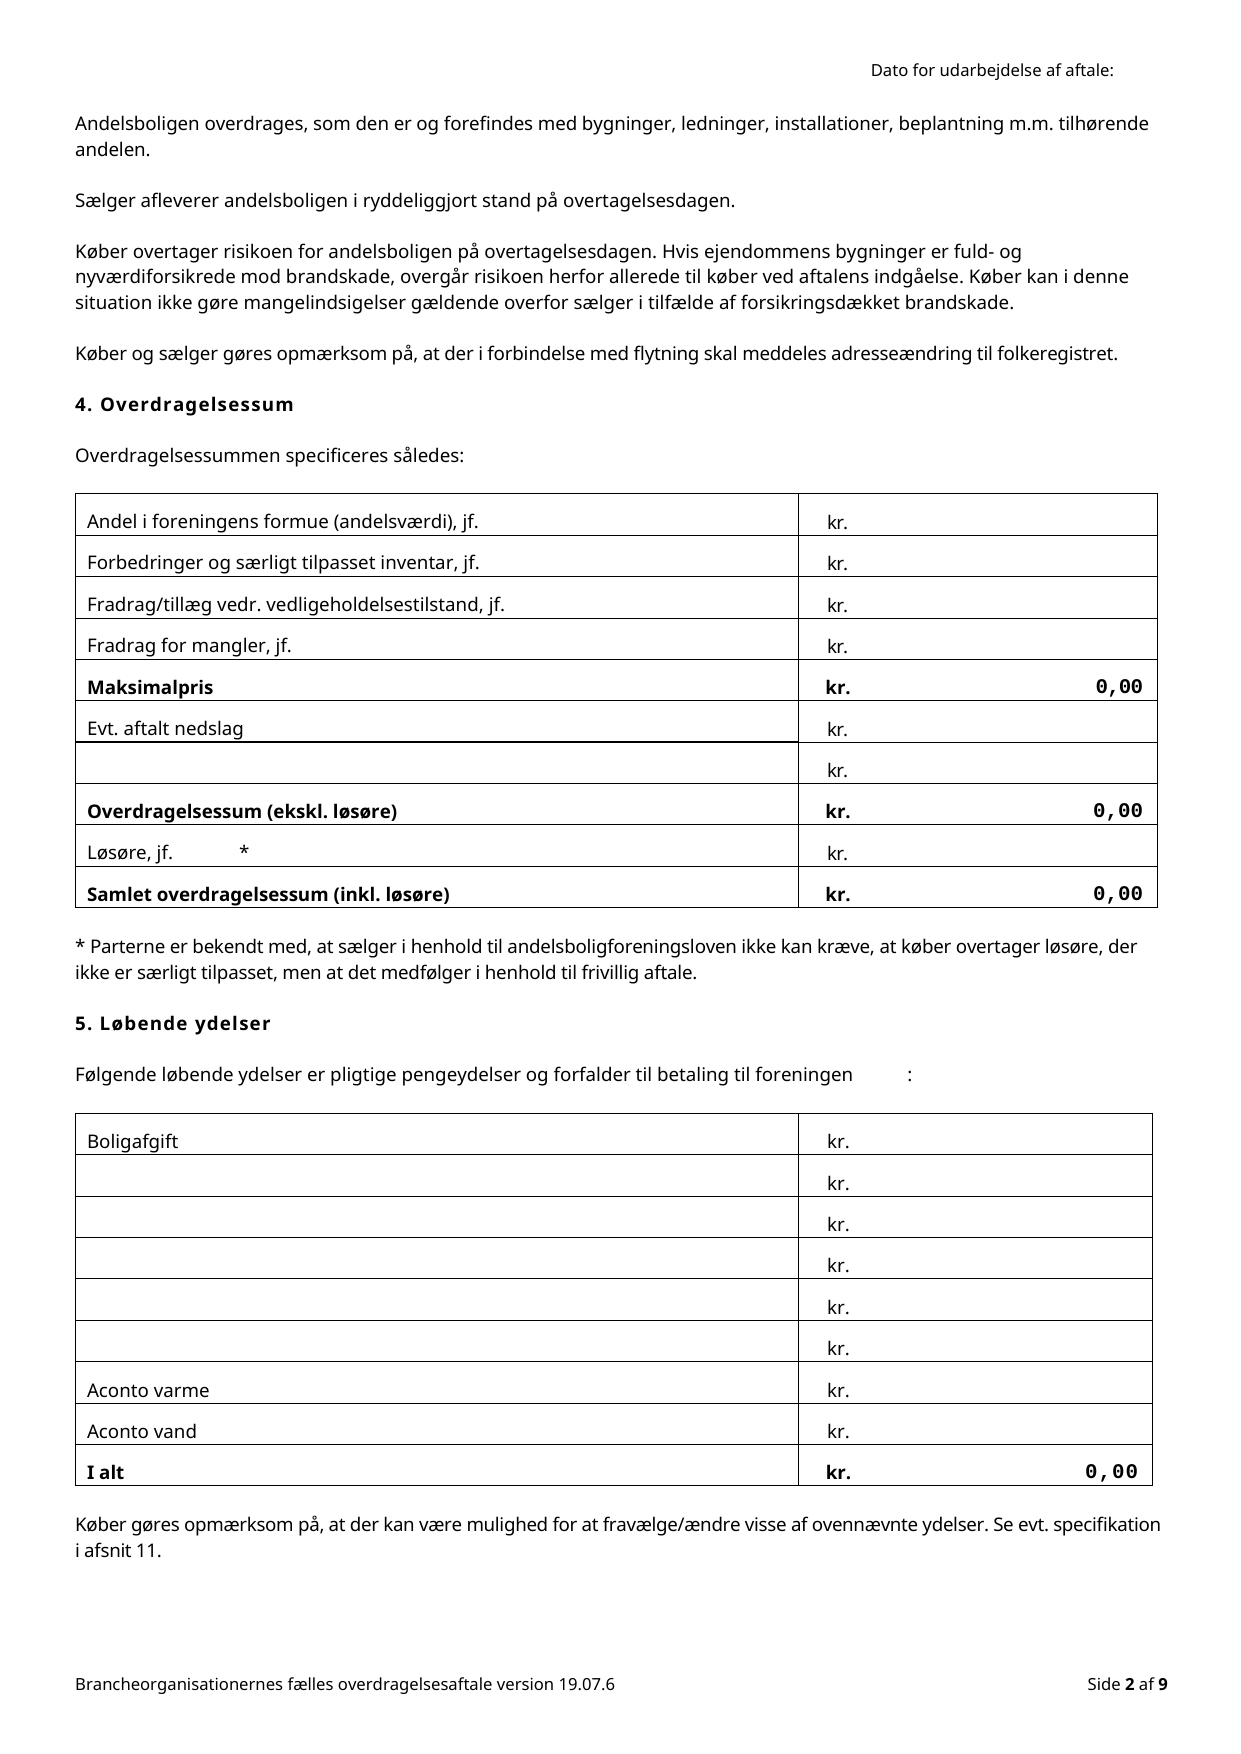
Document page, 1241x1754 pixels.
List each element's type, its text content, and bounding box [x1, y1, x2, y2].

table_cell Maksimalpris [76, 660, 798, 700]
table_header kr. [799, 494, 880, 535]
table_cell kr. [799, 1238, 881, 1278]
table_cell kr. [799, 867, 880, 907]
table_cell 0,00 [880, 660, 1157, 700]
table_cell kr. [799, 577, 880, 617]
table_cell 0,00 [880, 867, 1157, 907]
table_cell kr. [799, 825, 880, 866]
table_cell [881, 1197, 1152, 1237]
table_cell kr. [799, 743, 880, 783]
table_cell kr. [799, 1404, 881, 1444]
table_cell Fradrag/tillæg vedr. vedligeholdelsestilstand, jf. [76, 577, 798, 617]
text 5. Løbende ydelser [75, 1010, 1162, 1036]
table_cell kr. [799, 1197, 881, 1237]
table_cell kr. [799, 1362, 881, 1402]
text 4. Overdragelsessum [75, 391, 1162, 417]
table_cell kr. [799, 1279, 881, 1320]
text * Parterne er bekendt med, at sælger i henhold til andelsboligforeningsloven ikke kan kræve, at køber overtager løsøre, der ikke er særligt tilpasset, men at det medfølger i henhold til frivillig aftale. [75, 933, 1162, 984]
table_header Andel i foreningens formue (andelsværdi), jf. [76, 494, 798, 535]
table_cell [880, 536, 1157, 576]
table_cell kr. [799, 784, 880, 824]
table_cell Løsøre, jf. * [76, 825, 798, 866]
table_cell kr. [799, 1445, 881, 1485]
table_header [880, 494, 1157, 535]
table_header kr. [799, 1114, 881, 1154]
table_cell [76, 1197, 798, 1237]
table_cell [880, 619, 1157, 659]
table_cell kr. [799, 660, 880, 700]
text Køber og sælger gøres opmærksom på, at der i forbindelse med flytning skal meddeles adresseændring til folkeregistret. [75, 340, 1162, 366]
table_cell [881, 1321, 1152, 1361]
table_header [881, 1114, 1152, 1154]
text Følgende løbende ydelser er pligtige pengeydelser og forfalder til betaling til foreningen : [75, 1061, 1162, 1087]
table_cell kr. [799, 619, 880, 659]
table_cell kr. [799, 701, 880, 741]
table_cell 0,00 [881, 1445, 1152, 1485]
table_cell [881, 1238, 1152, 1278]
text Overdragelsessummen specificeres således: [75, 442, 1162, 468]
table_cell [76, 1238, 798, 1278]
table_cell [76, 1279, 798, 1320]
table_cell [76, 1155, 798, 1196]
table_cell [881, 1404, 1152, 1444]
table_cell [76, 743, 798, 783]
table_cell [881, 1279, 1152, 1320]
table_cell kr. [799, 1155, 881, 1196]
table_cell [880, 825, 1157, 866]
table_cell [881, 1362, 1152, 1402]
table_cell kr. [799, 1321, 881, 1361]
text Sælger afleverer andelsboligen i ryddeliggjort stand på overtagelsesdagen. [75, 187, 1162, 213]
table_cell [881, 1155, 1152, 1196]
table_cell [880, 743, 1157, 783]
table_cell [880, 701, 1157, 741]
text Køber gøres opmærksom på, at der kan være mulighed for at fravælge/ændre visse af ovennævnte ydelser. Se evt. specifikation i afsnit 11. [75, 1512, 1162, 1563]
table_cell Fradrag for mangler, jf. [76, 619, 798, 659]
table_cell Forbedringer og særligt tilpasset inventar, jf. [76, 536, 798, 576]
table_cell Samlet overdragelsessum (inkl. løsøre) [76, 867, 798, 907]
table_header Boligafgift [76, 1114, 798, 1154]
table_cell [880, 577, 1157, 617]
text Køber overtager risikoen for andelsboligen på overtagelsesdagen. Hvis ejendommens bygninger er fuld- og nyværdiforsikrede mod brandskade, overgår risikoen herfor allerede til køber ved aftalens indgåelse. Køber kan i denne situation ikke gøre mangelindsigelser gældende overfor sælger i tilfælde af forsikringsdækket brandskade. [75, 238, 1162, 315]
table_cell Overdragelsessum (ekskl. løsøre) [76, 784, 798, 824]
table_cell kr. [799, 536, 880, 576]
table_cell Aconto varme [76, 1362, 798, 1402]
text Andelsboligen overdrages, som den er og forefindes med bygninger, ledninger, installationer, beplantning m.m. tilhørende andelen. [75, 111, 1165, 162]
table_cell [76, 1321, 798, 1361]
table_cell Aconto vand [76, 1404, 798, 1444]
table_cell 0,00 [880, 784, 1157, 824]
table_cell I alt [76, 1445, 798, 1485]
table_cell Evt. aftalt nedslag [76, 701, 798, 741]
